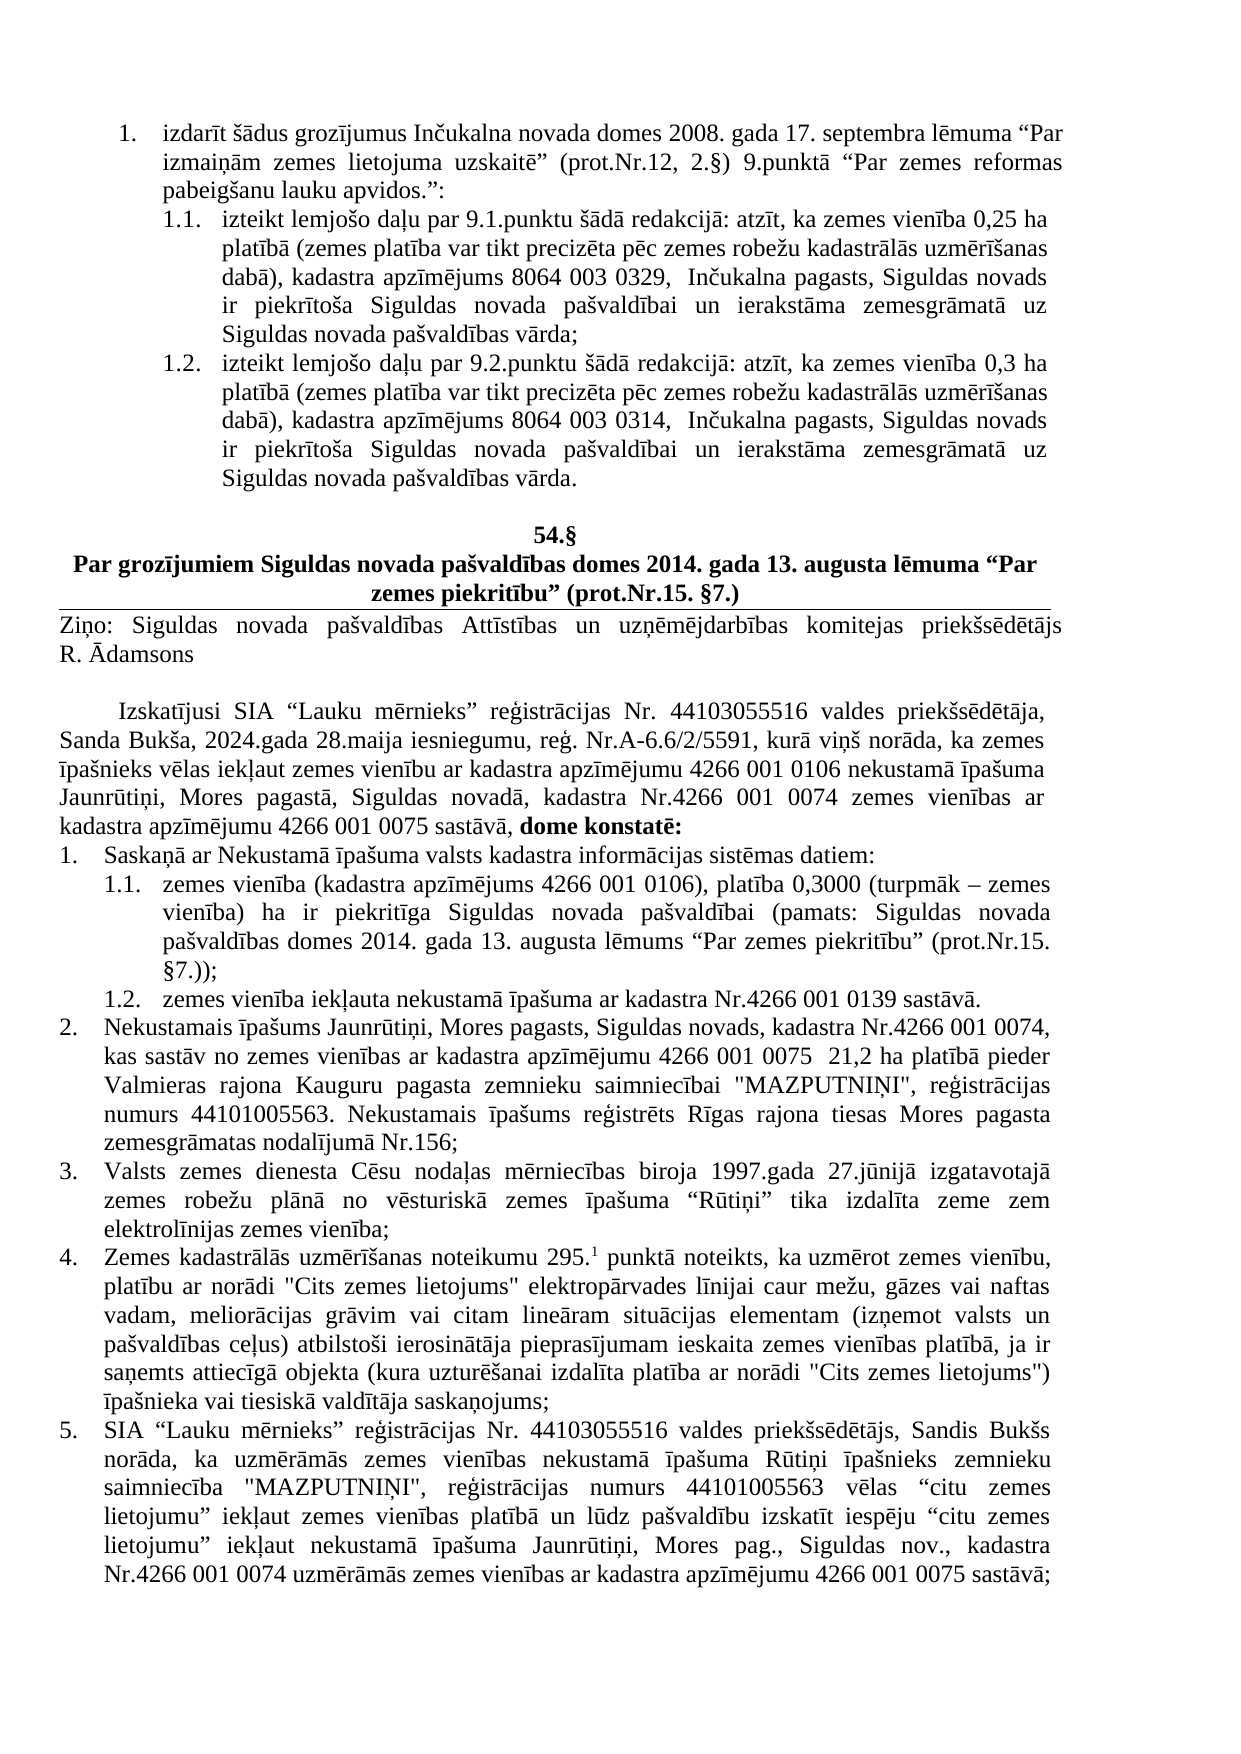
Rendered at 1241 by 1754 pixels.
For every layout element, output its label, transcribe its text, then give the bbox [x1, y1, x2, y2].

text 54.§ [59, 521, 1051, 549]
list zemes vienība iekļauta nekustamā īpašuma ar kadastra Nr.4266 001 0139 sastāvā. [103, 984, 1051, 1012]
text Ziņo: Siguldas novada pašvaldības Attīstības un uzņēmējdarbības komitejas priekšsēdētājs R. Ādamsons [59, 610, 1063, 667]
list izteikt lemjošo daļu par 9.2.punktu šādā redakcijā: atzīt, ka zemes vienība 0,3 ha platībā (zemes platība var tikt precizēta pēc zemes robežu kadastrālās uzmērīšanas dabā), kadastra apzīmējums 8064 003 0314, Inčukalna pagasts, Siguldas novads ir piekrītoša Siguldas novada pašvaldībai un ierakstāma zemesgrāmatā uz Siguldas novada pašvaldības vārda. [162, 348, 1048, 492]
text Izskatījusi SIA “Lauku mērnieks” reģistrācijas Nr. 44103055516 valdes priekšsēdētāja, Sanda Bukša, 2024.gada 28.maija iesniegumu, reģ. Nr.A-6.6/2/5591, kurā viņš norāda, ka zemes īpašnieks vēlas iekļaut zemes vienību ar kadastra apzīmējumu 4266 001 0106 nekustamā īpašuma Jaunrūtiņi, Mores pagastā, Siguldas novadā, kadastra Nr.4266 001 0074 zemes vienības ar kadastra apzīmējumu 4266 001 0075 sastāvā, dome konstatē: [59, 696, 1045, 840]
list SIA “Lauku mērnieks” reģistrācijas Nr. 44103055516 valdes priekšsēdētājs, Sandis Bukšs norāda, ka uzmērāmās zemes vienības nekustamā īpašuma Rūtiņi īpašnieks zemnieku saimniecība "MAZPUTNIŅI", reģistrācijas numurs 44101005563 vēlas “citu zemes lietojumu” iekļaut zemes vienības platībā un lūdz pašvaldību izskatīt iespēju “citu zemes lietojumu” iekļaut nekustamā īpašuma Jaunrūtiņi, Mores pag., Siguldas nov., kadastra Nr.4266 001 0074 uzmērāmās zemes vienības ar kadastra apzīmējumu 4266 001 0075 sastāvā; [59, 1415, 1051, 1587]
list izteikt lemjošo daļu par 9.1.punktu šādā redakcijā: atzīt, ka zemes vienība 0,25 ha platībā (zemes platība var tikt precizēta pēc zemes robežu kadastrālās uzmērīšanas dabā), kadastra apzīmējums 8064 003 0329, Inčukalna pagasts, Siguldas novads ir piekrītoša Siguldas novada pašvaldībai un ierakstāma zemesgrāmatā uz Siguldas novada pašvaldības vārda; [162, 204, 1048, 348]
list Zemes kadastrālās uzmērīšanas noteikumu 295.1 punktā noteikts, ka uzmērot zemes vienību, platību ar norādi "Cits zemes lietojums" elektropārvades līnijai caur mežu, gāzes vai naftas vadam, meliorācijas grāvim vai citam lineāram situācijas elementam (izņemot valsts un pašvaldības ceļus) atbilstoši ierosinātāja pieprasījumam ieskaita zemes vienības platībā, ja ir saņemts attiecīgā objekta (kura uzturēšanai izdalīta platība ar norādi "Cits zemes lietojums") īpašnieka vai tiesiskā valdītāja saskaņojums; [59, 1242, 1051, 1415]
list Valsts zemes dienesta Cēsu nodaļas mērniecības biroja 1997.gada 27.jūnijā izgatavotajā zemes robežu plānā no vēsturiskā zemes īpašuma “Rūtiņi” tika izdalīta zeme zem elektrolīnijas zemes vienība; [59, 1156, 1051, 1242]
list izdarīt šādus grozījumus Inčukalna novada domes 2008. gada 17. septembra lēmuma “Par izmaiņām zemes lietojuma uzskaitē” (prot.Nr.12, 2.§) 9.punktā “Par zemes reformas pabeigšanu lauku apvidos.”: [118, 118, 1063, 204]
list zemes vienība (kadastra apzīmējums 4266 001 0106), platība 0,3000 (turpmāk – zemes vienība) ha ir piekritīga Siguldas novada pašvaldībai (pamats: Siguldas novada pašvaldības domes 2014. gada 13. augusta lēmums “Par zemes piekritību” (prot.Nr.15. §7.)); [103, 869, 1051, 984]
list Saskaņā ar Nekustamā īpašuma valsts kadastra informācijas sistēmas datiem: [59, 840, 1051, 869]
list Nekustamais īpašums Jaunrūtiņi, Mores pagasts, Siguldas novads, kadastra Nr.4266 001 0074, kas sastāv no zemes vienības ar kadastra apzīmējumu 4266 001 0075 21,2 ha platībā pieder Valmieras rajona Kauguru pagasta zemnieku saimniecībai "MAZPUTNIŅI", reģistrācijas numurs 44101005563. Nekustamais īpašums reģistrēts Rīgas rajona tiesas Mores pagasta zemesgrāmatas nodalījumā Nr.156; [59, 1012, 1051, 1156]
text Par grozījumiem Siguldas novada pašvaldības domes 2014. gada 13. augusta lēmuma “Par zemes piekritību” (prot.Nr.15. §7.) [59, 549, 1051, 609]
